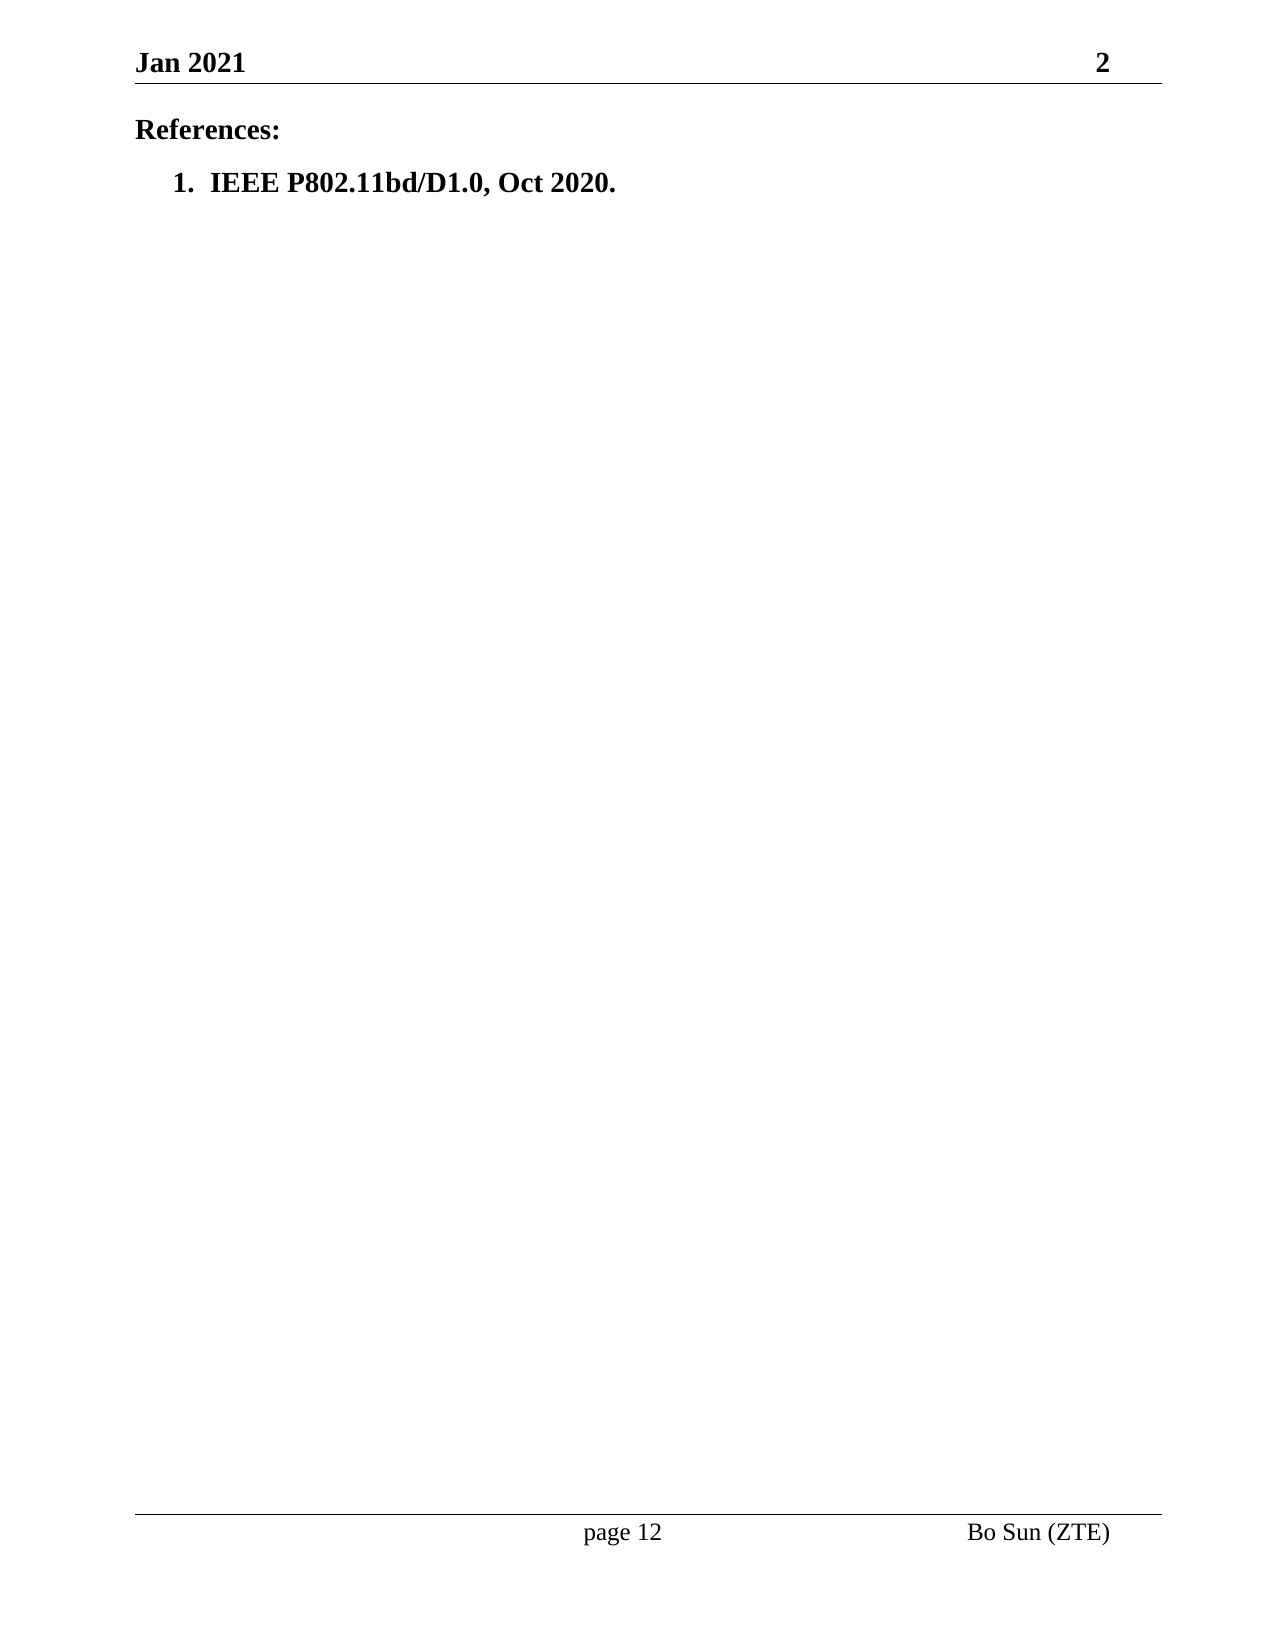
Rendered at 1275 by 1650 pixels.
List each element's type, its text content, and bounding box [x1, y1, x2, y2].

list IEEE P802.11bd/D1.0, Oct 2020. [172, 165, 1162, 199]
text References: [135, 112, 1162, 146]
